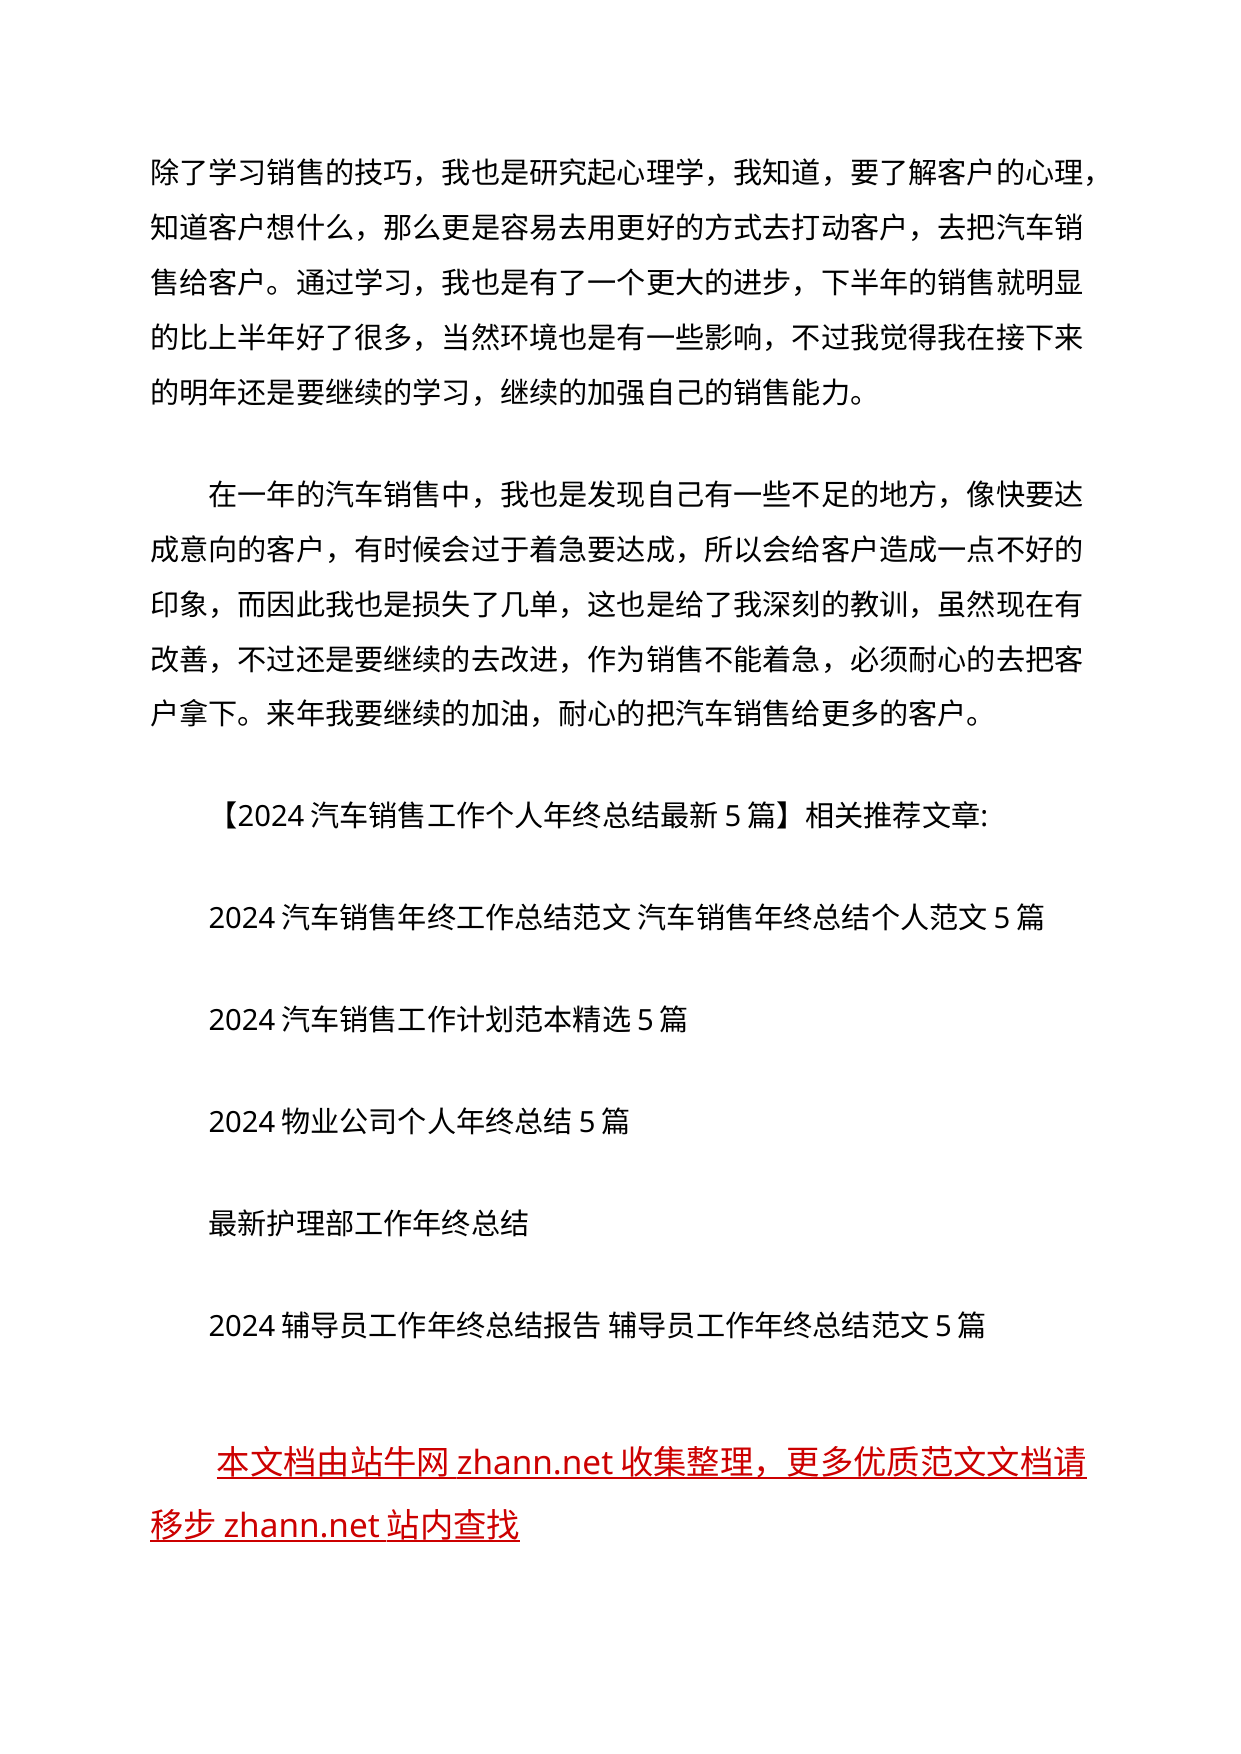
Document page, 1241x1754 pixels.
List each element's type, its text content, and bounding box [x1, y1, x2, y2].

text 2024物业公司个人年终总结5篇 [150, 1099, 1090, 1141]
text 【2024汽车销售工作个人年终总结最新5篇】相关推荐文章: [150, 793, 1090, 835]
text 本文档由站牛网zhann.net收集整理，更多优质范文文档请移步zhann.net站内查找 [150, 1436, 1090, 1547]
text 2024辅导员工作年终总结报告 辅导员工作年终总结范文5篇 [150, 1302, 1090, 1345]
text 在一年的汽车销售中，我也是发现自己有一些不足的地方，像快要达成意向的客户，有时候会过于着急要达成，所以会给客户造成一点不好的印象，而因此我也是损失了几单，这也是给了我深刻的教训，虽然现在有改善，不过还是要继续的去改进，作为销售不能着急，必须耐心的去把客户拿下。来年我要继续的加油，耐心的把汽车销售给更多的客户。 [150, 471, 1090, 733]
text 最新护理部工作年终总结 [150, 1201, 1090, 1243]
text 2024汽车销售工作计划范本精选5篇 [150, 997, 1090, 1039]
text 2024汽车销售年终工作总结范文 汽车销售年终总结个人范文5篇 [150, 895, 1090, 937]
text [150, 150, 1090, 412]
